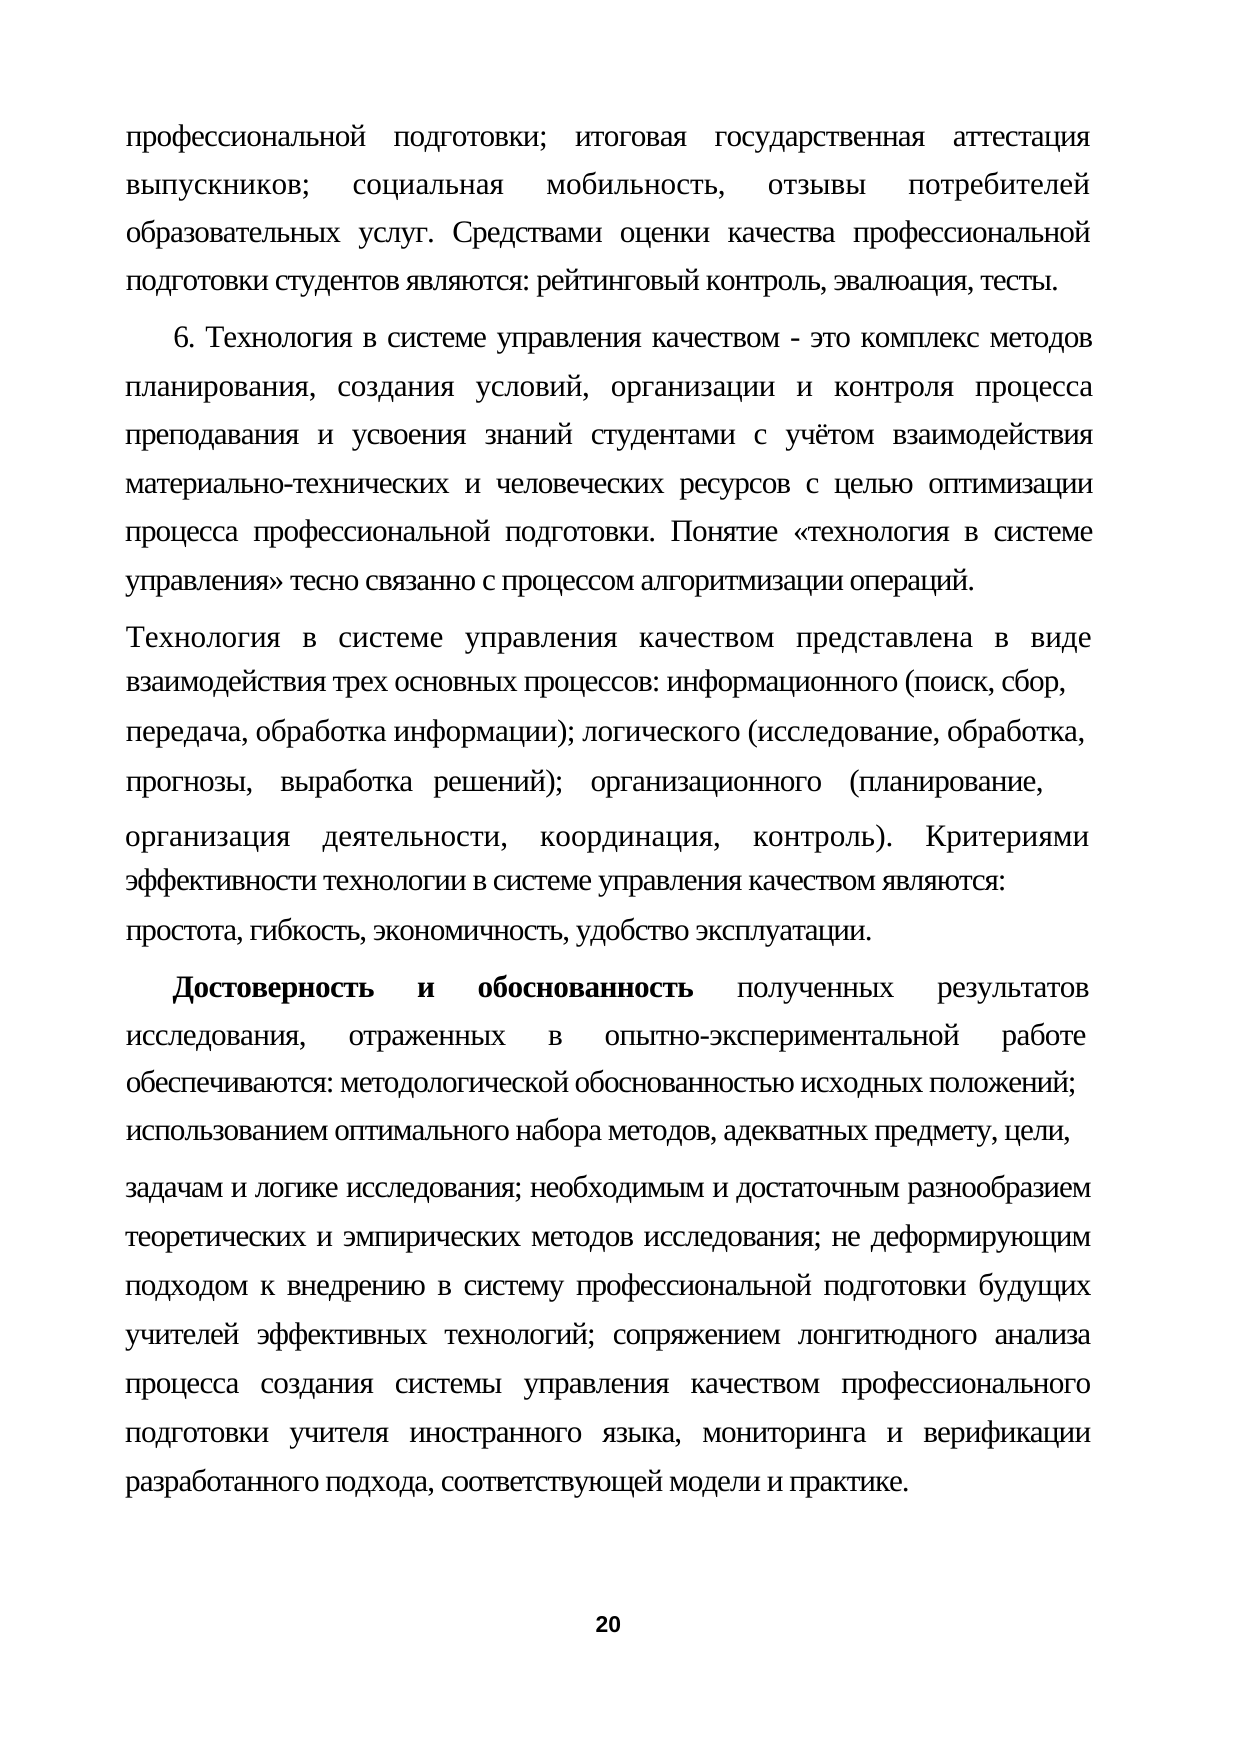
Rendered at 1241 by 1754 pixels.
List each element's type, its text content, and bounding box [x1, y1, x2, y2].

text прогнозы, выработка решений); организационного (планирование, [126, 762, 1094, 798]
text 6. Технология в системе управления качеством - это комплекс методов планирования, создания условий, организации и контроля процесса преподавания и усвоения знаний студентами с учётом взаимодействия материально-технических и человеческих ресурсов с целью оптимизации процесса профессиональной подготовки. Понятие «технология в системе управления» тесно связанно с процессом алгоритмизации операций. [125, 309, 1094, 600]
text передача, обработка информации); логического (исследование, обработка, [126, 713, 1094, 749]
text Достоверность и обоснованность полученных результатов исследования, отраженных в опытно-экспериментальной работе обеспечиваются: методологической обоснованностью исходных положений; использованием оптимального набора методов, адекватных предмету, цели, [126, 959, 1094, 1149]
text профессиональной подготовки; итоговая государственная аттестация выпускников; социальная мобильность, отзывы потребителей образовательных услуг. Средствами оценки качества профессиональной подготовки студентов являются: рейтинговый контроль, эвалюация, тесты. [126, 108, 1091, 300]
text задачам и логике исследования; необходимым и достаточным разнообразием теоретических и эмпирических методов исследования; не деформирующим подходом к внедрению в систему профессиональной подготовки будущих учителей эффективных технологий; сопряжением лонгитюдного анализа процесса создания системы управления качеством профессионального подготовки учителя иностранного языка, мониторинга и верификации разработанного подхода, соответствующей модели и практике. [125, 1158, 1092, 1501]
text простота, гибкость, экономичность, удобство эксплуатации. [126, 912, 1094, 948]
text 20 [125, 1611, 1091, 1637]
text организация деятельности, координация, контроль). Критериями эффективности технологии в системе управления качеством являются: [125, 812, 1090, 899]
text Технология в системе управления качеством представлена в виде взаимодействия трех основных процессов: информационного (поиск, сбор, [126, 613, 1092, 700]
